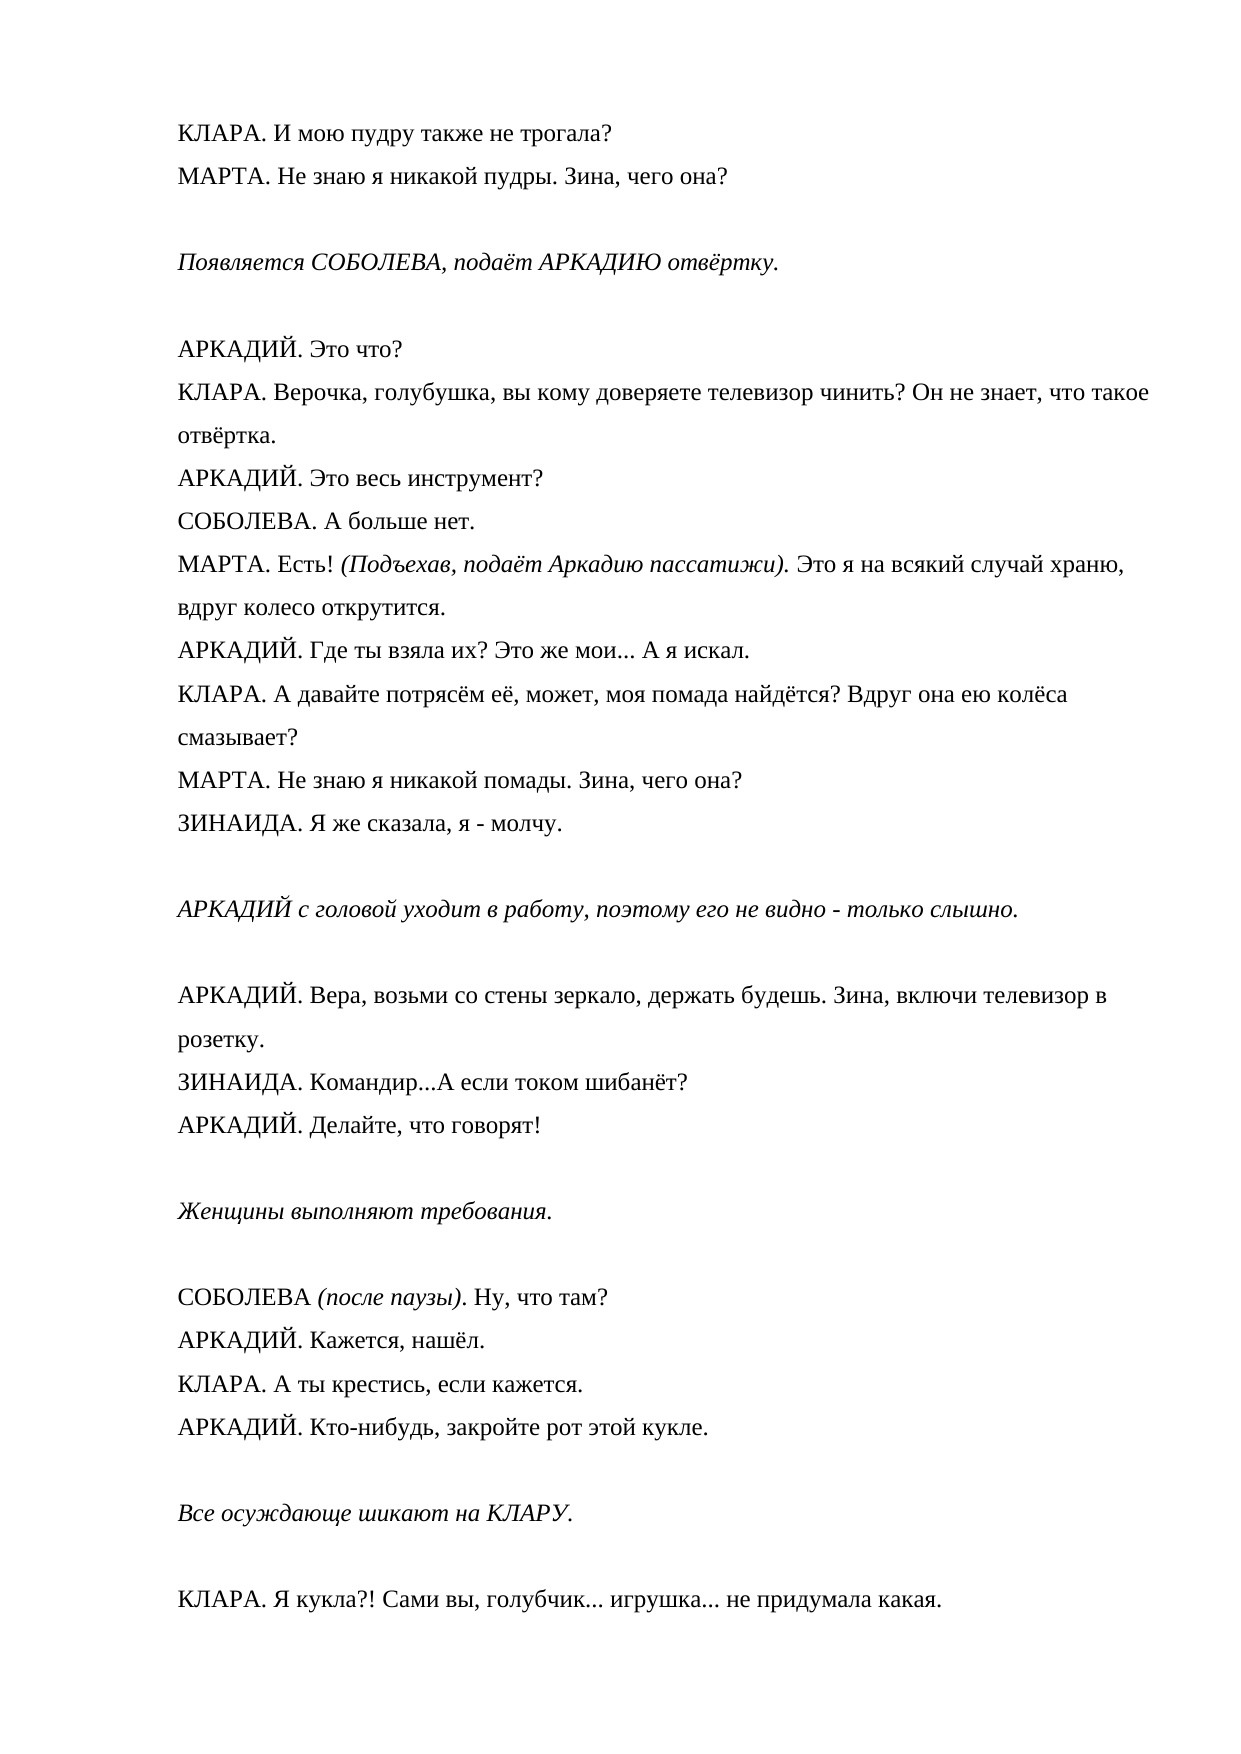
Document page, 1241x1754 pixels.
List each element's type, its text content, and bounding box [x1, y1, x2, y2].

text Появляется СОБОЛЕВА, подаёт АРКАДИЮ отвёртку. [177, 247, 1152, 276]
text КЛАРА. А ты крестись, если кажется. [177, 1369, 1152, 1397]
text ЗИНАИДА. Командир...А если током шибанёт? [177, 1067, 1152, 1096]
text МАРТА. Есть! (Подъехав, подаёт Аркадию пассатижи). Это я на всякий случай храню, вдруг колесо открутится. [177, 549, 1152, 621]
text КЛАРА. А давайте потрясём её, может, моя помада найдётся? Вдруг она ею колёса смазывает? [177, 679, 1152, 751]
text СОБОЛЕВА (после паузы). Ну, что там? [177, 1282, 1152, 1311]
text АРКАДИЙ. Где ты взяла их? Это же мои... А я искал. [177, 636, 1152, 664]
text Женщины выполняют требования. [177, 1196, 1152, 1225]
text АРКАДИЙ. Это что? [177, 334, 1152, 362]
text МАРТА. Не знаю я никакой пудры. Зина, чего она? [177, 161, 1152, 190]
text КЛАРА. Я кукла?! Сами вы, голубчик... игрушка... не придумала какая. [177, 1584, 1152, 1613]
text МАРТА. Не знаю я никакой помады. Зина, чего она? [177, 765, 1152, 794]
text ЗИНАИДА. Я же сказала, я - молчу. [177, 808, 1152, 837]
text КЛАРА. И мою пудру также не трогала? [177, 118, 1152, 147]
text СОБОЛЕВА. А больше нет. [177, 506, 1152, 535]
text АРКАДИЙ. Вера, возьми со стены зеркало, держать будешь. Зина, включи телевизор в розетку. [177, 981, 1152, 1052]
text КЛАРА. Верочка, голубушка, вы кому доверяете телевизор чинить? Он не знает, что такое отвёртка. [177, 377, 1152, 449]
text АРКАДИЙ с головой уходит в работу, поэтому его не видно - только слышно. [177, 894, 1152, 923]
text АРКАДИЙ. Делайте, что говорят! [177, 1110, 1152, 1139]
text АРКАДИЙ. Кажется, нашёл. [177, 1326, 1152, 1354]
text Все осуждающе шикают на КЛАРУ. [177, 1498, 1152, 1527]
text АРКАДИЙ. Это весь инструмент? [177, 463, 1152, 492]
text АРКАДИЙ. Кто-нибудь, закройте рот этой кукле. [177, 1412, 1152, 1441]
